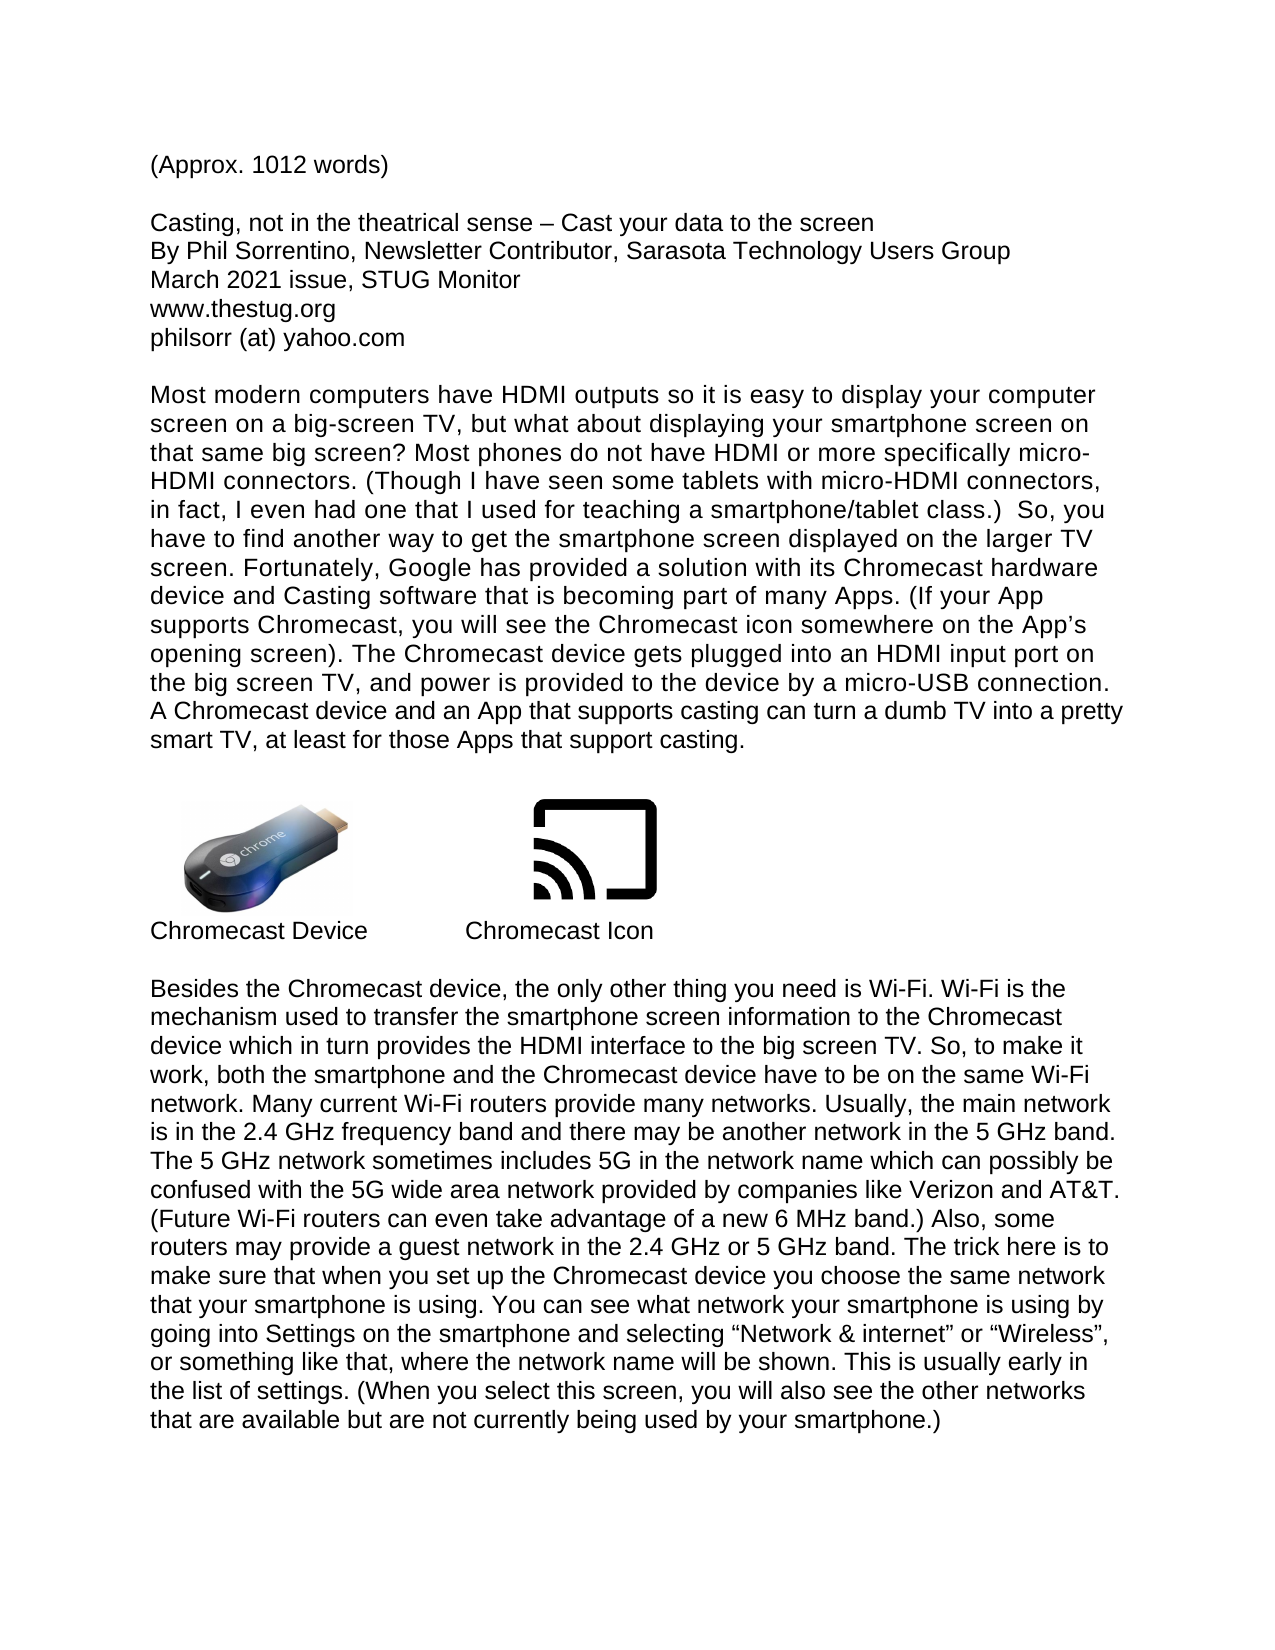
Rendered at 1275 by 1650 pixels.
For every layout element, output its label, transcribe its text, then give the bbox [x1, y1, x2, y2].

text Chromecast Device Chromecast Icon [150, 916, 1125, 945]
text March 2021 issue, STUG Monitor [150, 265, 1125, 294]
text Most modern computers have HDMI outputs so it is easy to display your computer screen on a big-screen TV, but what about displaying your smartphone screen on that same big screen? Most phones do not have HDMI or more specifically micro-HDMI connectors. (Though I have seen some tablets with micro-HDMI connectors, in fact, I even had one that I used for teaching a smartphone/tablet class.) So, you have to find another way to get the smartphone screen displayed on the larger TV screen. Fortunately, Google has provided a solution with its Chromecast hardware device and Casting software that is becoming part of many Apps. (If your App supports Chromecast, you will see the Chromecast icon somewhere on the App’s opening screen). The Chromecast device gets plugged into an HDMI input port on the big screen TV, and power is provided to the device by a micro-USB connection. A Chromecast device and an App that supports casting can turn a dumb TV into a pretty smart TV, at least for those Apps that support casting. [150, 380, 1125, 754]
text Casting, not in the theatrical sense – Cast your data to the screen [150, 207, 1125, 236]
text (Approx. 1012 words) [150, 150, 1125, 179]
picture [528, 782, 662, 916]
text www.thestug.org [150, 294, 1125, 322]
text By Phil Sorrentino, Newsletter Contributor, Sarasota Technology Users Group [150, 236, 1125, 265]
text philsorr (at) yahoo.com [150, 322, 1125, 351]
text Besides the Chromecast device, the only other thing you need is Wi-Fi. Wi-Fi is the mechanism used to transfer the smartphone screen information to the Chromecast device which in turn provides the HDMI interface to the big screen TV. So, to make it work, both the smartphone and the Chromecast device have to be on the same Wi-Fi network. Many current Wi-Fi routers provide many networks. Usually, the main network is in the 2.4 GHz frequency band and there may be another network in the 5 GHz band. The 5 GHz network sometimes includes 5G in the network name which can possibly be confused with the 5G wide area network provided by companies like Verizon and AT&T. (Future Wi-Fi routers can even take advantage of a new 6 MHz band.) Also, some routers may provide a guest network in the 2.4 GHz or 5 GHz band. The trick here is to make sure that when you set up the Chromecast device you choose the same network that your smartphone is using. You can see what network your smartphone is using by going into Settings on the smartphone and selecting “Network & internet” or “Wireless”, or something like that, where the network name will be shown. This is usually early in the list of settings. (When you select this screen, you will also see the other networks that are available but are not currently being used by your smartphone.) [150, 973, 1125, 1433]
picture [182, 802, 352, 915]
